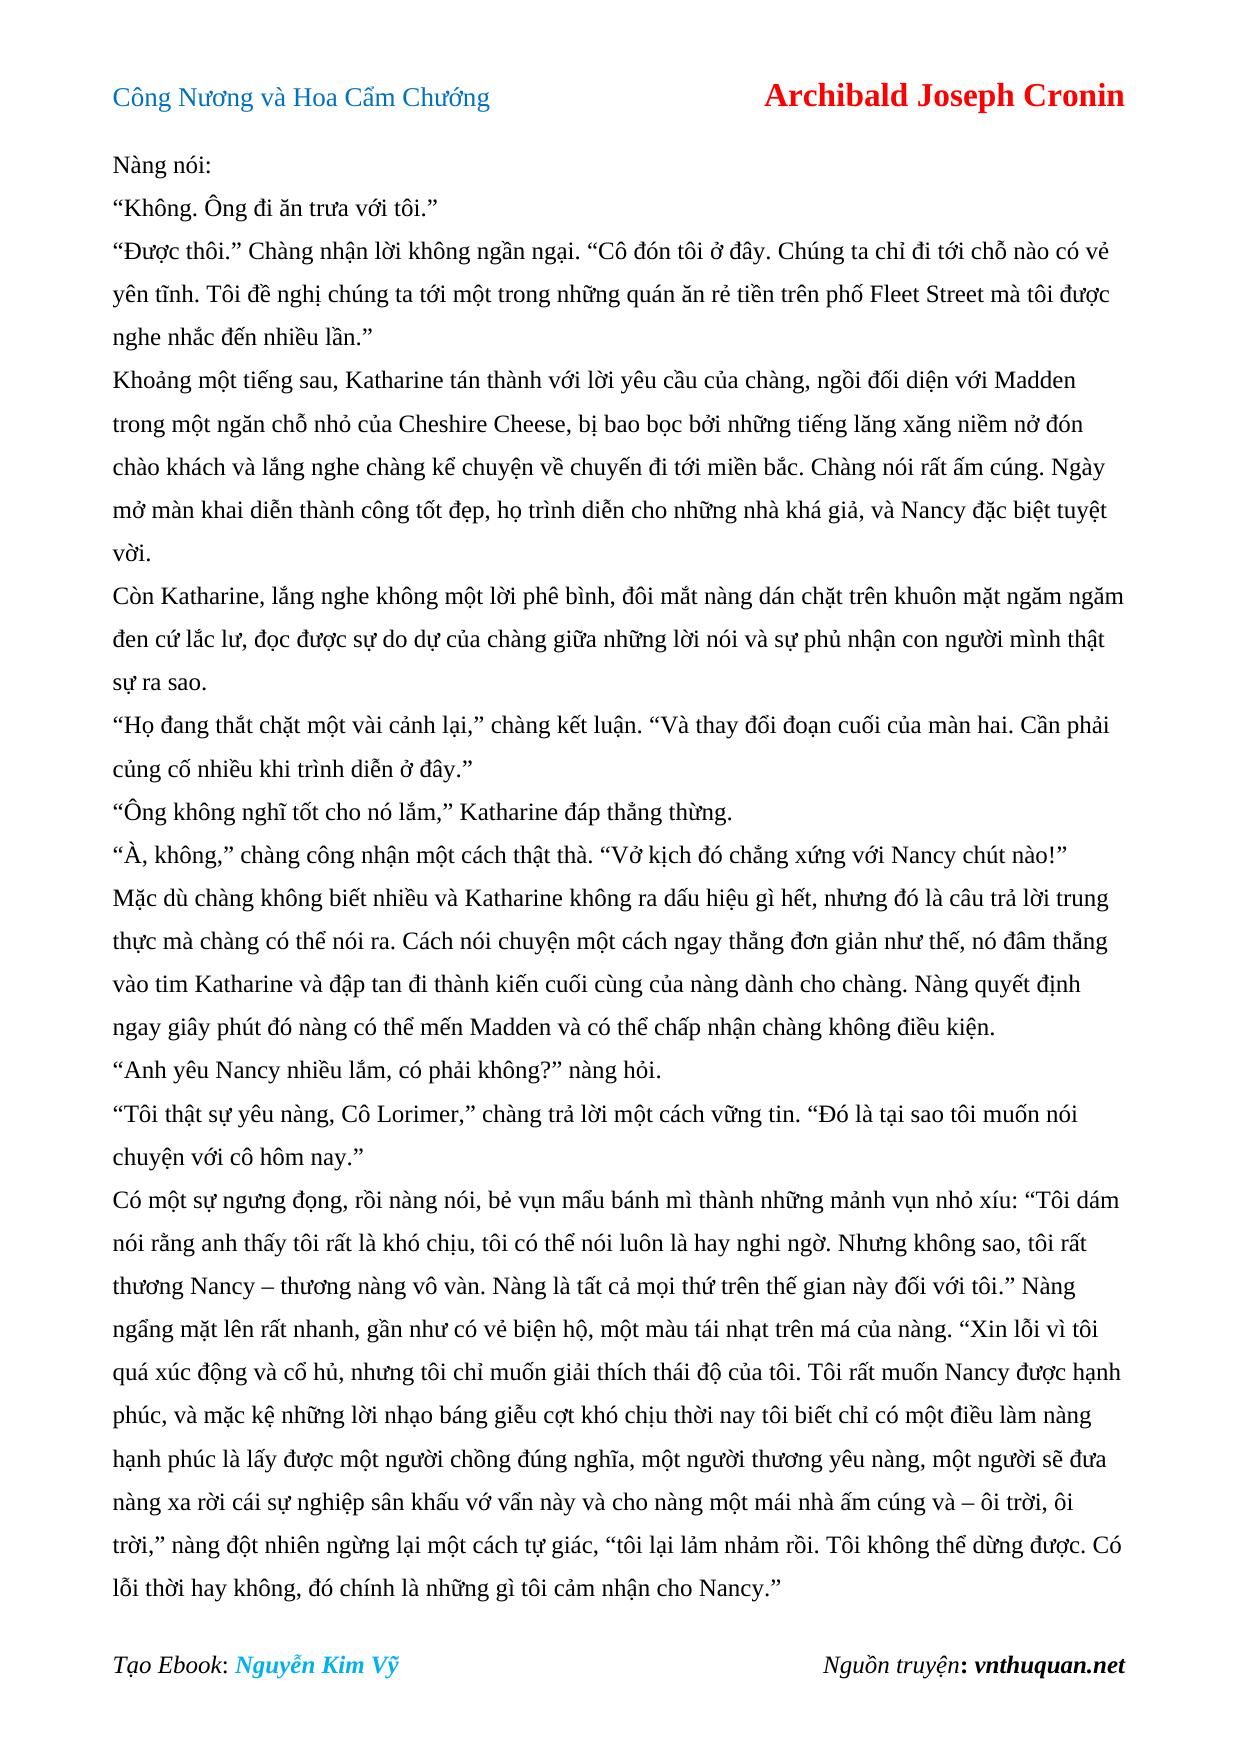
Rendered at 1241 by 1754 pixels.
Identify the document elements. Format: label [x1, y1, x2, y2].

text [112, 150, 1128, 1602]
